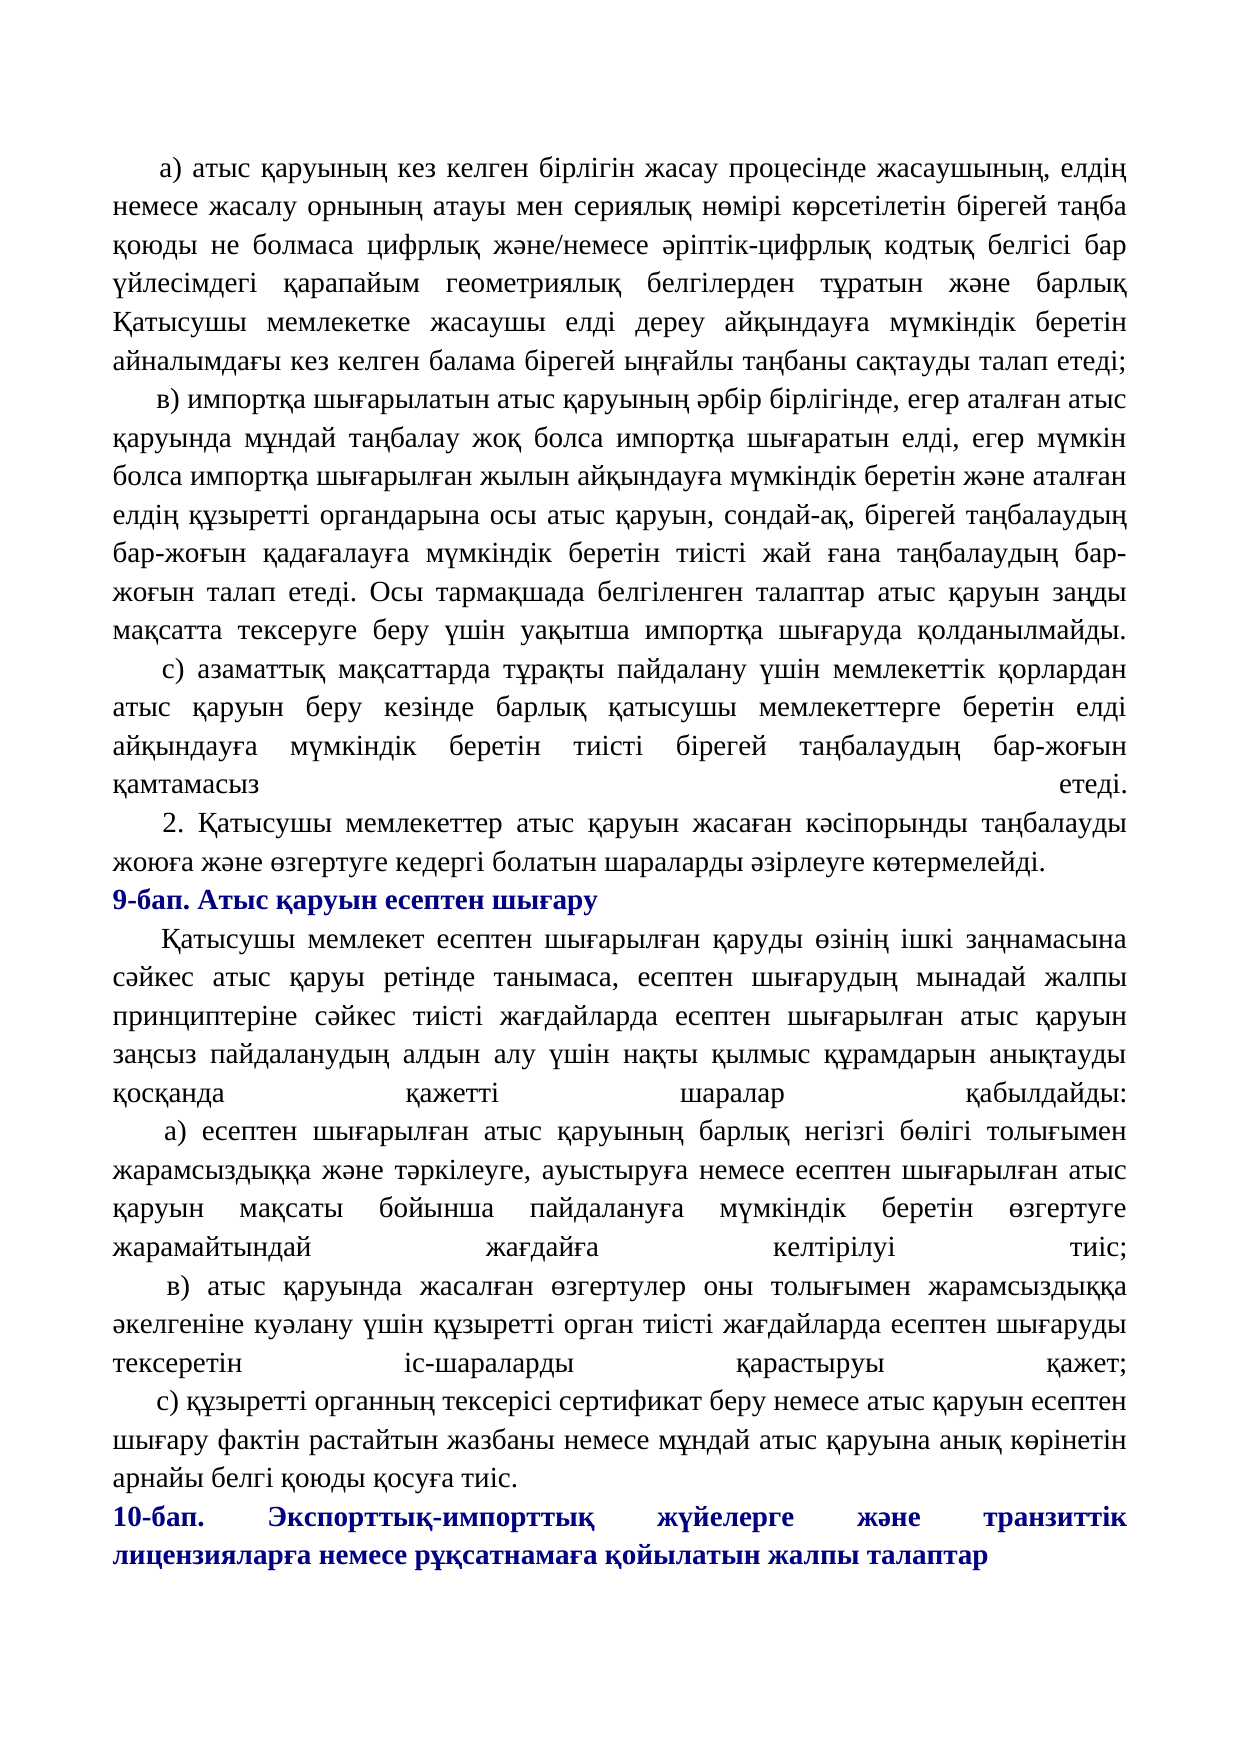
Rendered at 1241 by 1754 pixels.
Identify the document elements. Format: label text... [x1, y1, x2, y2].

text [112, 150, 1128, 877]
text Қатысушы мемлекет есептен шығарылған қаруды өзінің ішкі заңнамасына сәйкес атыс қаруы ретінде танымаса, есептен шығарудың мынадай жалпы принциптеріне сәйкес тиісті жағдайларда есептен шығарылған атыс қаруын заңсыз пайдаланудың алдын алу үшін нақты қылмыс құрамдарын анықтауды қосқанда қажетті шаралар қабылдайды: а) есептен шығарылған атыс қаруының барлық негізгі бөлігі толығымен жарамсыздыққа және тәркілеуге, ауыстыруға немесе есептен шығарылған атыс қаруын мақсаты бойынша пайдалануға мүмкіндік беретін өзгертуге жарамайтындай жағдайға келтірілуі тиіс; в) атыс қаруында жасалған өзгертулер оны толығымен жарамсыздыққа әкелгеніне куәлану үшін құзыретті орган тиісті жағдайларда есептен шығаруды тексеретін іс-шараларды қарастыруы қажет; с) құзыретті органның тексерісі сертификат беру немесе атыс қаруын есептен шығару фактін растайтын жазбаны немесе мұндай атыс қаруына анық көрінетін арнайы белгі қоюды қосуға тиіс. [112, 921, 1128, 1494]
text 9-бап. Атыс қаруын есептен шығару [112, 882, 1128, 916]
text 10-бап. Экспорттық-импорттық жүйелерге және транзиттік лицензияларға немесе рұқсатнамаға қойылатын жалпы талаптар [112, 1499, 1128, 1571]
